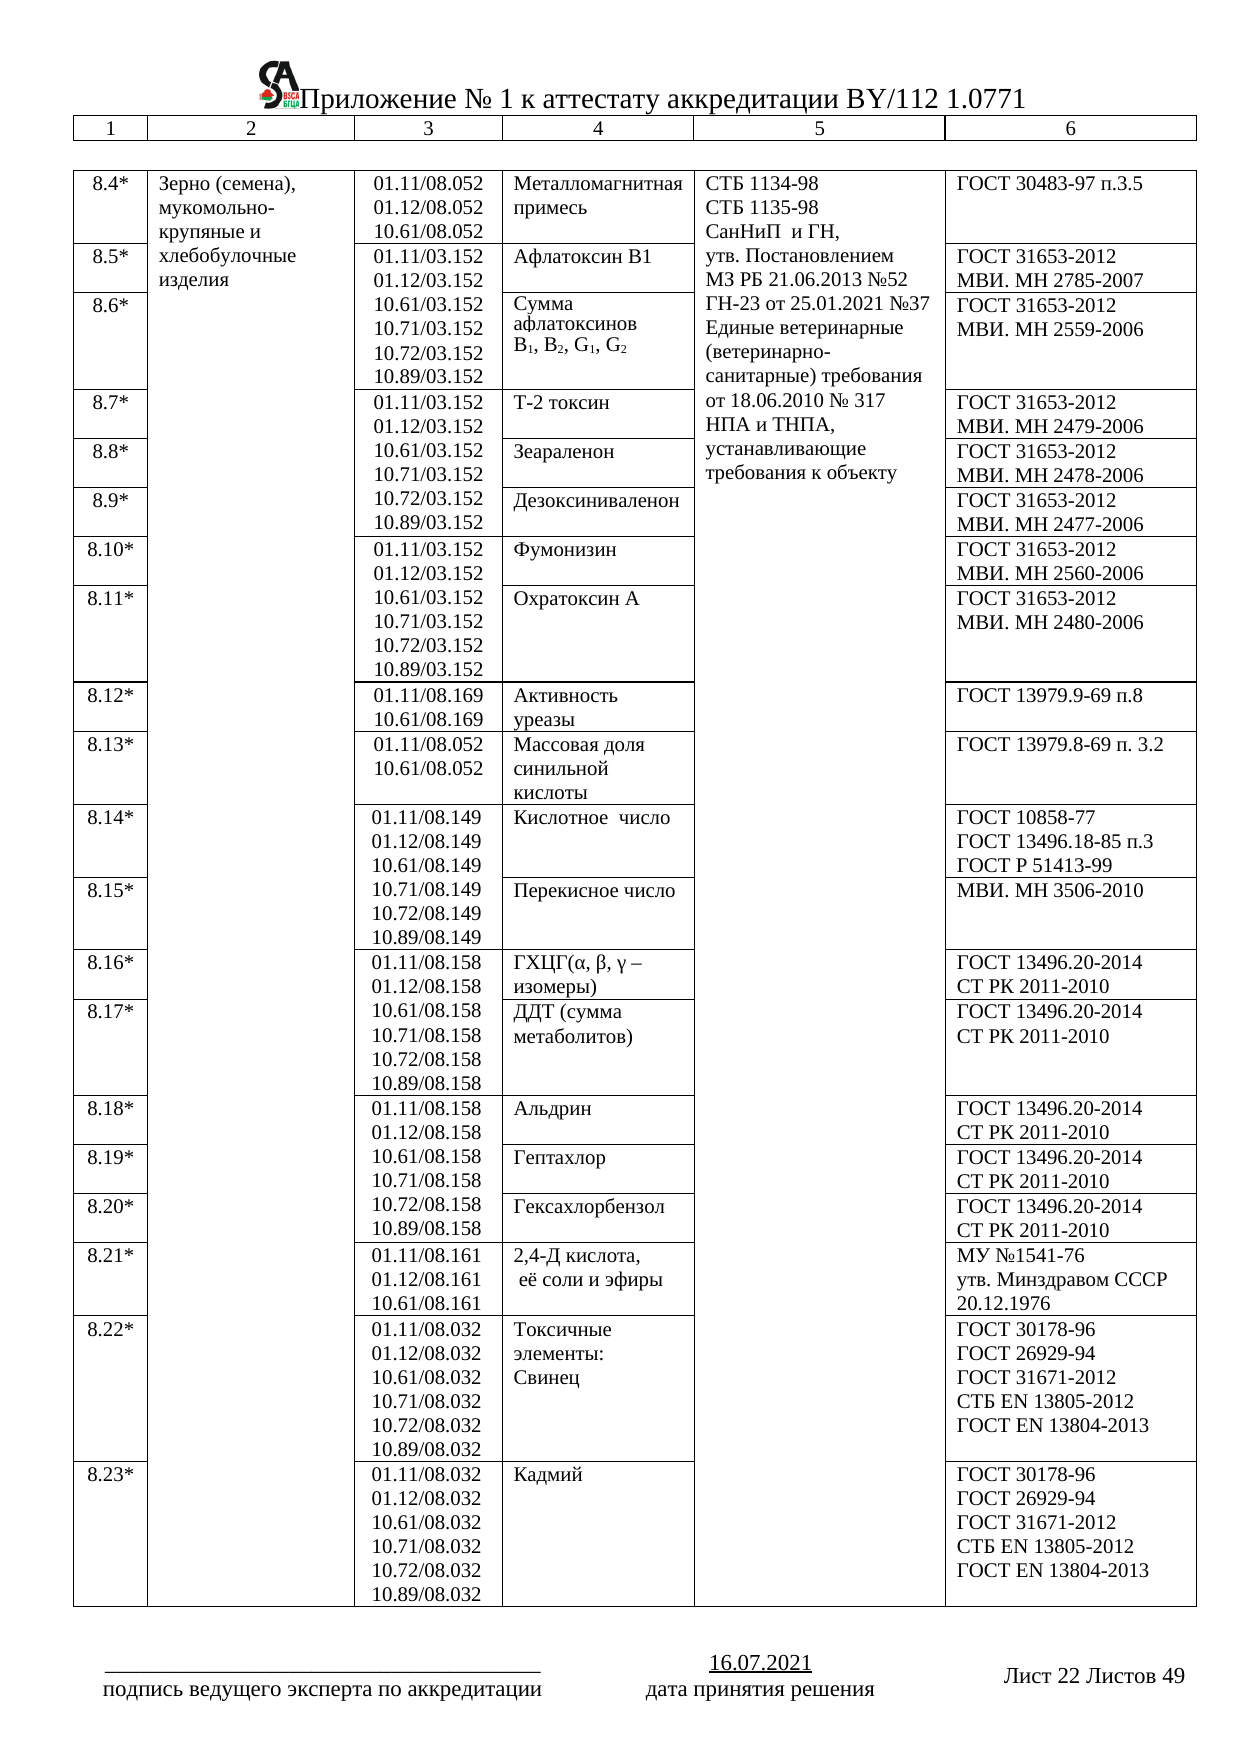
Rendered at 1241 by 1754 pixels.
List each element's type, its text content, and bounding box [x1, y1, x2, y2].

table_cell 01.11/08.032 01.12/08.032 10.61/08.032 10.71/08.032 10.72/08.032 10.89/08.032 [355, 1462, 502, 1606]
table_cell 8.12* [74, 683, 147, 731]
table_cell 8.16* [74, 950, 147, 998]
table_cell Зеараленон [503, 439, 694, 487]
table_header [148, 171, 354, 1606]
table_cell Фумонизин [503, 537, 694, 585]
table_cell Охратоксин А [503, 586, 694, 681]
table_cell 8.21* [74, 1243, 147, 1315]
table_cell Кадмий [503, 1462, 694, 1606]
table_cell 8.11* [74, 586, 147, 681]
table_header Металломагнитная примесь [503, 171, 694, 243]
table_cell ГОСТ 31653-2012 МВИ. МН 2480-2006 [946, 586, 1196, 681]
table_cell 01.11/08.158 01.12/08.158 10.61/08.158 10.71/08.158 10.72/08.158 10.89/08.158 [355, 950, 502, 1095]
table_cell 8.8* [74, 439, 147, 487]
table_cell 8.6* [74, 293, 147, 388]
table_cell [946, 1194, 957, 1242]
table_header СТБ 1134-98 СТБ 1135-98 СанНиП и ГН, утв. Постановлением МЗ РБ 21.06.2013 №52 ГН-23 от 25.01.2021 №37 Единые ветеринарные (ветеринарно-санитарные) требования от 18.06.2010 № 317 НПА и ТНПА, устанавливающие требования к объекту [695, 171, 945, 1606]
table_cell ГОСТ 31653-2012 МВИ. МН 2477-2006 [946, 488, 1196, 536]
table_cell ГОСТ 31653-2012 МВИ. МН 2785-2007 [946, 244, 1196, 292]
table_cell 8.13* [74, 732, 147, 804]
table_cell 8.18* [74, 1096, 147, 1144]
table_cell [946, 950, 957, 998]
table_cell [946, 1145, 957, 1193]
table_cell 01.11/08.158 01.12/08.158 10.61/08.158 10.71/08.158 10.72/08.158 10.89/08.158 [355, 1096, 502, 1242]
table_cell ГОСТ 30178-96 ГОСТ 26929-94 ГОСТ 31671-2012 СТБ EN 13805-2012 ГОСТ EN 13804-2013 [946, 1316, 1196, 1461]
table_cell ГОСТ 13979.9-69 п.8 [946, 683, 1196, 731]
table_cell МВИ. МН 3506-2010 [946, 878, 1196, 949]
table_cell 8.10* [74, 537, 147, 585]
table_cell Афлатоксин В1 [503, 244, 694, 292]
table_cell ГОСТ 31653-2012 МВИ. МН 2479-2006 [946, 390, 1196, 438]
table_cell ГОСТ 13496.20-2014 СТ РК 2011-2010 [1109, 1194, 1196, 1242]
table_cell 01.11/03.152 01.12/03.152 10.61/03.152 10.71/03.152 10.72/03.152 10.89/03.152 [355, 537, 502, 681]
table_cell Сумма афлатоксинов В1, В2, G1, G2 [503, 293, 694, 388]
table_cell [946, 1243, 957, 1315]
table_cell ГОСТ 10858-77 ГОСТ 13496.18-85 п.3 ГОСТ Р 51413-99 [946, 805, 1196, 877]
table_cell Гептахлор [503, 1145, 694, 1193]
picture [258, 59, 300, 109]
table_cell ГОСТ 31653-2012 МВИ. МН 2478-2006 [946, 439, 1196, 487]
table_cell Дезоксиниваленон [503, 488, 694, 536]
table_cell Альдрин [503, 1096, 694, 1144]
table_cell 01.11/08.052 10.61/08.052 [355, 732, 502, 804]
table_cell Перекисное число [503, 878, 694, 949]
table_cell 01.11/08.149 01.12/08.149 10.61/08.149 10.71/08.149 10.72/08.149 10.89/08.149 [355, 805, 502, 949]
table_cell 8.20* [74, 1194, 147, 1242]
table_cell ГОСТ 31653-2012 МВИ. МН 2560-2006 [946, 537, 1196, 585]
table_cell 8.22* [74, 1316, 147, 1461]
table_cell Т-2 токсин [503, 390, 694, 438]
table_cell 01.11/08.161 01.12/08.161 10.61/08.161 [355, 1243, 502, 1315]
table_cell ГОСТ 31653-2012 МВИ. МН 2559-2006 [946, 293, 1196, 388]
table_cell ГОСТ 13496.20-2014 СТ РК 2011-2010 [1109, 950, 1196, 998]
table_cell 8.23* [74, 1462, 147, 1606]
table_cell 8.9* [74, 488, 147, 536]
table_cell 8.19* [74, 1145, 147, 1193]
table_cell 01.11/03.152 01.12/03.152 10.61/03.152 10.71/03.152 10.72/03.152 10.89/03.152 [355, 244, 502, 388]
table_cell Кислотное число [503, 805, 694, 877]
table_cell 01.11/08.169 10.61/08.169 [355, 683, 502, 731]
table_cell ГОСТ 13979.8-69 п. 3.2 [946, 732, 1196, 804]
table_cell МУ №1541-76 утв. Минздравом СССР 20.12.1976 [995, 1243, 1196, 1315]
table_cell 01.11/03.152 01.12/03.152 10.61/03.152 10.71/03.152 10.72/03.152 10.89/03.152 [355, 390, 502, 536]
table_cell Токсичные элементы: Свинец [503, 1316, 694, 1461]
table_cell ГОСТ 13496.20-2014 СТ РК 2011-2010 [1109, 1145, 1196, 1193]
table_cell Гексахлорбензол [503, 1194, 694, 1242]
table_cell 8.17* [74, 1000, 147, 1095]
table_cell 8.7* [74, 390, 147, 438]
table_cell ГОСТ 13496.20-2014 СТ РК 2011-2010 [1109, 1096, 1196, 1144]
table_cell 2,4-Д кислота, её соли и эфиры [503, 1243, 694, 1315]
table_cell ГОСТ 30178-96 ГОСТ 26929-94 ГОСТ 31671-2012 СТБ EN 13805-2012 ГОСТ EN 13804-2013 [946, 1462, 1196, 1606]
table_cell ДДТ (сумма метаболитов) [503, 1000, 694, 1095]
table_cell Активность уреазы [503, 683, 694, 731]
table_cell 01.11/08.032 01.12/08.032 10.61/08.032 10.71/08.032 10.72/08.032 10.89/08.032 [355, 1316, 502, 1461]
table_header 01.11/08.052 01.12/08.052 10.61/08.052 [355, 171, 502, 243]
table_header 8.4* [74, 171, 147, 243]
table_header ГОСТ 30483-97 п.3.5 [946, 171, 1196, 243]
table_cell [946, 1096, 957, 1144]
table_cell Массовая доля синильной кислоты [503, 732, 694, 804]
table_cell ГОСТ 13496.20-2014 СТ РК 2011-2010 [946, 1000, 1196, 1095]
table_cell 8.14* [74, 805, 147, 877]
table_cell ГХЦГ(α, β, γ – изомеры) [597, 950, 694, 998]
table_cell 8.15* [74, 878, 147, 949]
table_cell 8.5* [74, 244, 147, 292]
